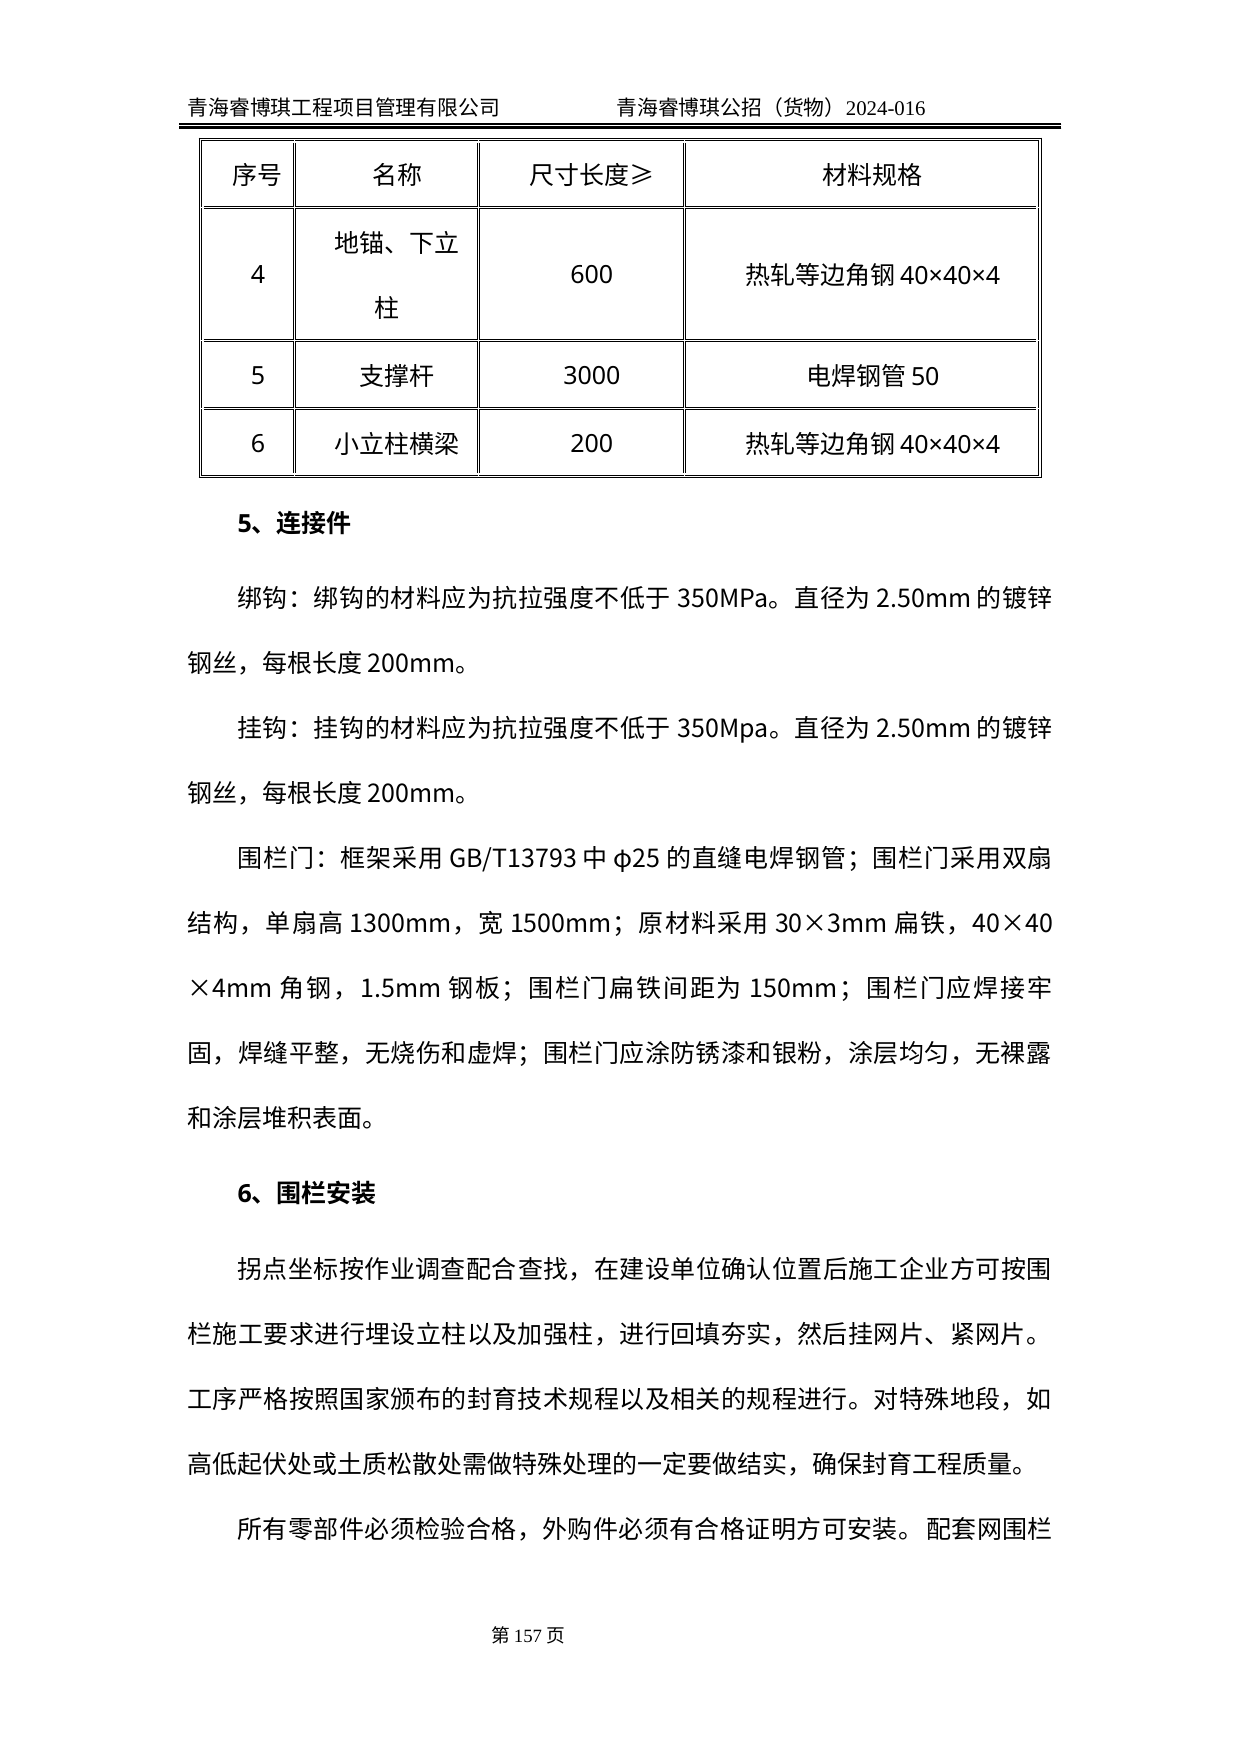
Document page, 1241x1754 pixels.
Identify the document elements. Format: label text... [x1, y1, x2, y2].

table_cell 电焊钢管50 [684, 339, 1040, 407]
table_cell 5 [200, 339, 294, 407]
text 拐点坐标按作业调查配合查找，在建设单位确认位置后施工企业方可按围栏施工要求进行埋设立柱以及加强柱，进行回填夯实，然后挂网片、紧网片。工序严格按照国家颁布的封育技术规程以及相关的规程进行。对特殊地段，如高低起伏处或土质松散处需做特殊处理的一定要做结实，确保封育工程质量。 [187, 1235, 1053, 1495]
table_cell 6 [200, 407, 294, 475]
table_cell 600 [480, 209, 683, 339]
table_cell 200 [478, 410, 684, 475]
table_header 序号 [202, 141, 294, 206]
table_header 名称 [294, 141, 478, 206]
table_header 材料规格 [684, 141, 1038, 206]
table_cell 小立柱横梁 [294, 410, 478, 475]
text 6、围栏安装 [187, 1159, 1053, 1224]
table_header 尺寸长度≥ [478, 141, 684, 206]
text 围栏门：框架采用GB/T13793中φ25的直缝电焊钢管；围栏门采用双扇结构，单扇高1300mm，宽1500mm；原材料采用30×3mm扁铁，40×40×4mm角钢，1.5mm钢板；围栏门扁铁间距为150mm；围栏门应焊接牢固，焊缝平整，无烧伤和虚焊；围栏门应涂防锈漆和银粉，涂层均匀，无裸露和涂层堆积表面。 [187, 824, 1053, 1149]
table_cell 热轧等边角钢40×40×4 [684, 407, 1040, 475]
text 绑钩：绑钩的材料应为抗拉强度不低于350MPa。直径为2.50mm的镀锌钢丝，每根长度200mm。 [187, 564, 1053, 694]
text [187, 1495, 1053, 1560]
text 挂钩：挂钩的材料应为抗拉强度不低于350Mpa。直径为2.50mm的镀锌钢丝，每根长度200mm。 [187, 694, 1053, 824]
table_cell 3000 [480, 342, 683, 407]
text 5、连接件 [187, 489, 1053, 554]
table_cell 地锚、下立柱 [296, 209, 477, 339]
table_cell 4 [202, 206, 293, 339]
table_cell 支撑杆 [296, 342, 477, 407]
table_cell 热轧等边角钢40×40×4 [686, 206, 1038, 339]
